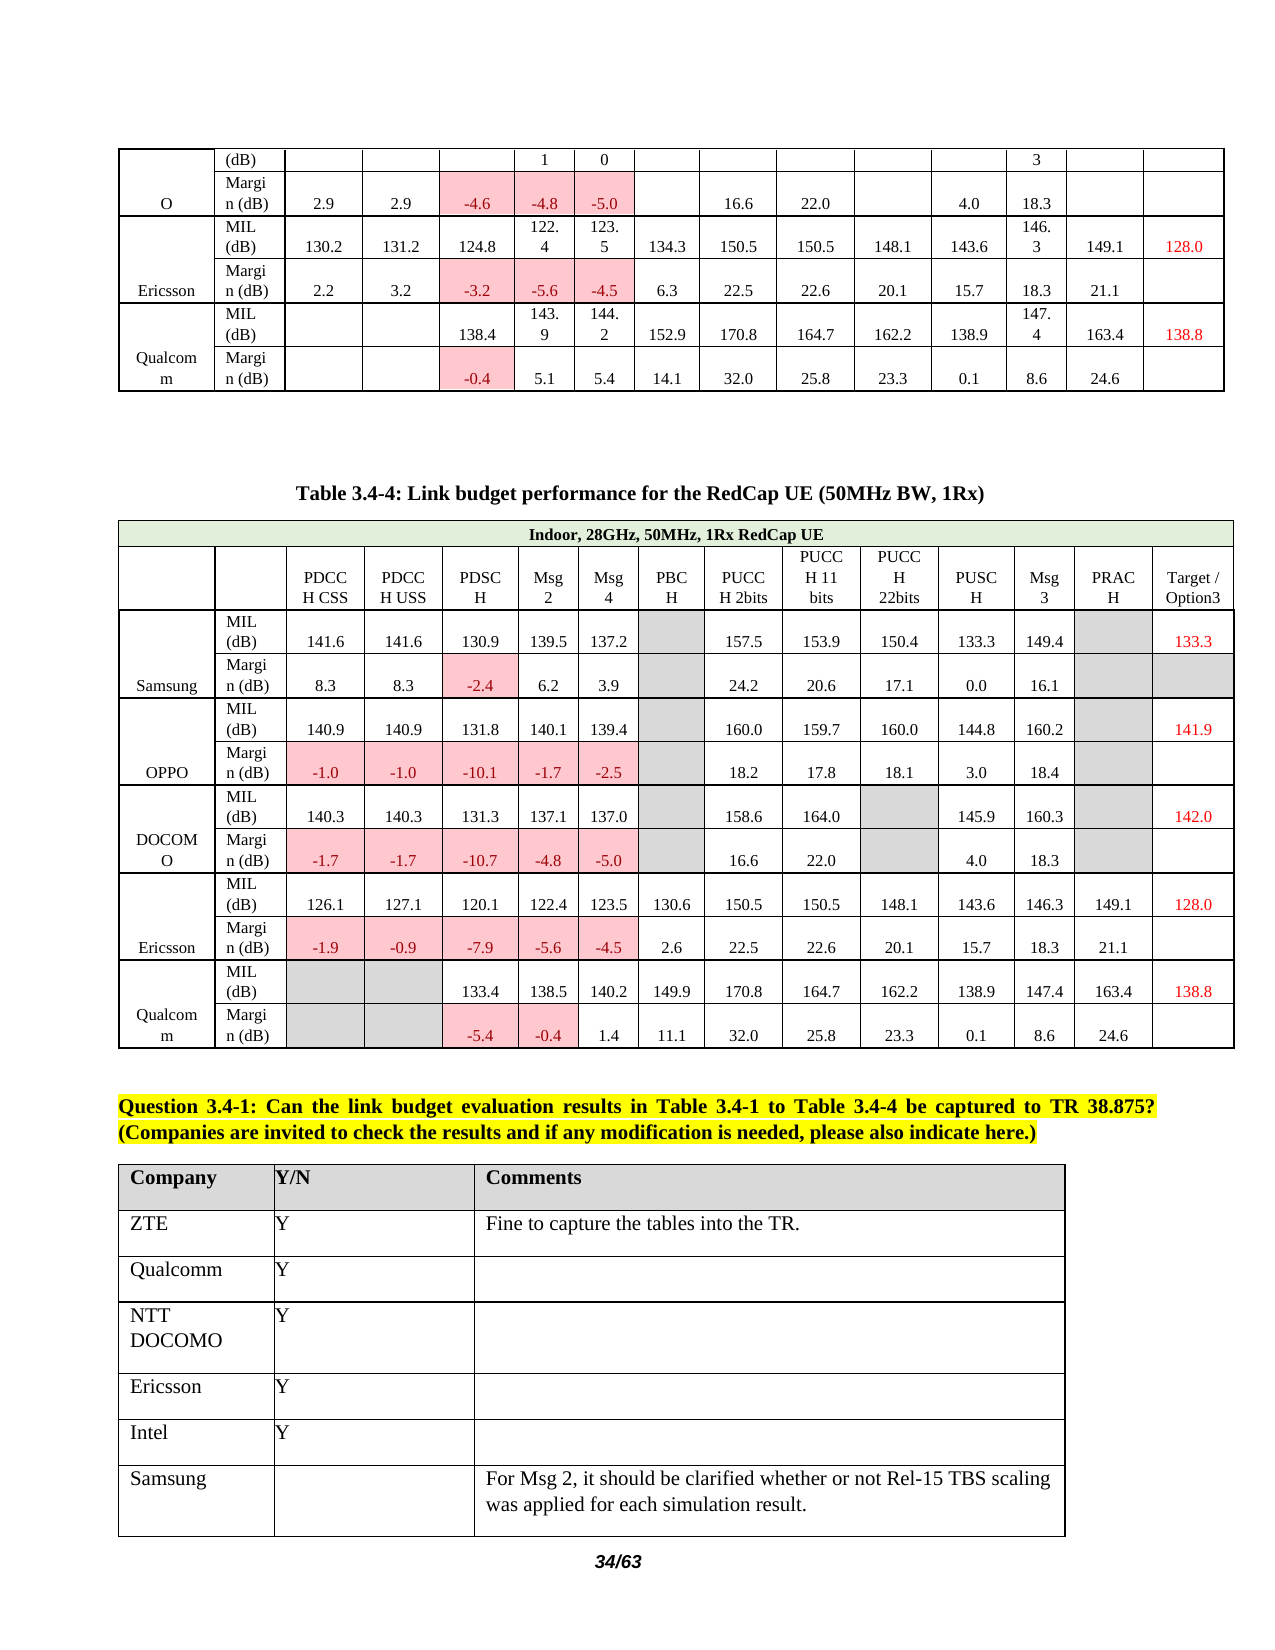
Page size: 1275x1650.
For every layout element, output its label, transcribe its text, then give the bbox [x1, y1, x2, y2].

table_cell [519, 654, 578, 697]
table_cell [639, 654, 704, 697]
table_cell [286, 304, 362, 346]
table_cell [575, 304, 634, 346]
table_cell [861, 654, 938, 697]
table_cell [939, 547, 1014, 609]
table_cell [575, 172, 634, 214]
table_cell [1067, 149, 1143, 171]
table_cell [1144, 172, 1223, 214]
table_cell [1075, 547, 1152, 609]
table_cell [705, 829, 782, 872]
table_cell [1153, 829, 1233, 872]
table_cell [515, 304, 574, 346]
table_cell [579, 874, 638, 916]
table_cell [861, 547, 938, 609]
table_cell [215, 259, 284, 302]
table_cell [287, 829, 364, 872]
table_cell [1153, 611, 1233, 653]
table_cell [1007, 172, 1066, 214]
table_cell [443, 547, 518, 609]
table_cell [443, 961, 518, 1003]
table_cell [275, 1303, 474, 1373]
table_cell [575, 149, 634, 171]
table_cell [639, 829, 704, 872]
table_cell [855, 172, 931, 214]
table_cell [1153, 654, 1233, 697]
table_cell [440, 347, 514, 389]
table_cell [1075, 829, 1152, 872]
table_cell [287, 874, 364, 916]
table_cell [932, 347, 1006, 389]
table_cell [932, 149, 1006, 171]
text Table 3.4-4: Link budget performance for the RedCap UE (50MHz BW, 1Rx) [118, 481, 1157, 505]
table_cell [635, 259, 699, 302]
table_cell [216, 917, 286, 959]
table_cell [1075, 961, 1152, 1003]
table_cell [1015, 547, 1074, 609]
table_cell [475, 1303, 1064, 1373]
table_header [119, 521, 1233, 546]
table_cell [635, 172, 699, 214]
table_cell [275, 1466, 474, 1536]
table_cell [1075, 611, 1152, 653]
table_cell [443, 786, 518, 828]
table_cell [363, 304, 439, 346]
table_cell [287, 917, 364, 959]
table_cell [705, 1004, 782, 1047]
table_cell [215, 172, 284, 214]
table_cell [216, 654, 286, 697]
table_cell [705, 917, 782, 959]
text Question 3.4-1: Can the link budget evaluation results in Table 3.4-1 to Table 3.4-4 be captured to TR 38.875? (Companies are invited to check the results and if any modification is needed, please also indicate here.) [118, 1118, 1157, 1144]
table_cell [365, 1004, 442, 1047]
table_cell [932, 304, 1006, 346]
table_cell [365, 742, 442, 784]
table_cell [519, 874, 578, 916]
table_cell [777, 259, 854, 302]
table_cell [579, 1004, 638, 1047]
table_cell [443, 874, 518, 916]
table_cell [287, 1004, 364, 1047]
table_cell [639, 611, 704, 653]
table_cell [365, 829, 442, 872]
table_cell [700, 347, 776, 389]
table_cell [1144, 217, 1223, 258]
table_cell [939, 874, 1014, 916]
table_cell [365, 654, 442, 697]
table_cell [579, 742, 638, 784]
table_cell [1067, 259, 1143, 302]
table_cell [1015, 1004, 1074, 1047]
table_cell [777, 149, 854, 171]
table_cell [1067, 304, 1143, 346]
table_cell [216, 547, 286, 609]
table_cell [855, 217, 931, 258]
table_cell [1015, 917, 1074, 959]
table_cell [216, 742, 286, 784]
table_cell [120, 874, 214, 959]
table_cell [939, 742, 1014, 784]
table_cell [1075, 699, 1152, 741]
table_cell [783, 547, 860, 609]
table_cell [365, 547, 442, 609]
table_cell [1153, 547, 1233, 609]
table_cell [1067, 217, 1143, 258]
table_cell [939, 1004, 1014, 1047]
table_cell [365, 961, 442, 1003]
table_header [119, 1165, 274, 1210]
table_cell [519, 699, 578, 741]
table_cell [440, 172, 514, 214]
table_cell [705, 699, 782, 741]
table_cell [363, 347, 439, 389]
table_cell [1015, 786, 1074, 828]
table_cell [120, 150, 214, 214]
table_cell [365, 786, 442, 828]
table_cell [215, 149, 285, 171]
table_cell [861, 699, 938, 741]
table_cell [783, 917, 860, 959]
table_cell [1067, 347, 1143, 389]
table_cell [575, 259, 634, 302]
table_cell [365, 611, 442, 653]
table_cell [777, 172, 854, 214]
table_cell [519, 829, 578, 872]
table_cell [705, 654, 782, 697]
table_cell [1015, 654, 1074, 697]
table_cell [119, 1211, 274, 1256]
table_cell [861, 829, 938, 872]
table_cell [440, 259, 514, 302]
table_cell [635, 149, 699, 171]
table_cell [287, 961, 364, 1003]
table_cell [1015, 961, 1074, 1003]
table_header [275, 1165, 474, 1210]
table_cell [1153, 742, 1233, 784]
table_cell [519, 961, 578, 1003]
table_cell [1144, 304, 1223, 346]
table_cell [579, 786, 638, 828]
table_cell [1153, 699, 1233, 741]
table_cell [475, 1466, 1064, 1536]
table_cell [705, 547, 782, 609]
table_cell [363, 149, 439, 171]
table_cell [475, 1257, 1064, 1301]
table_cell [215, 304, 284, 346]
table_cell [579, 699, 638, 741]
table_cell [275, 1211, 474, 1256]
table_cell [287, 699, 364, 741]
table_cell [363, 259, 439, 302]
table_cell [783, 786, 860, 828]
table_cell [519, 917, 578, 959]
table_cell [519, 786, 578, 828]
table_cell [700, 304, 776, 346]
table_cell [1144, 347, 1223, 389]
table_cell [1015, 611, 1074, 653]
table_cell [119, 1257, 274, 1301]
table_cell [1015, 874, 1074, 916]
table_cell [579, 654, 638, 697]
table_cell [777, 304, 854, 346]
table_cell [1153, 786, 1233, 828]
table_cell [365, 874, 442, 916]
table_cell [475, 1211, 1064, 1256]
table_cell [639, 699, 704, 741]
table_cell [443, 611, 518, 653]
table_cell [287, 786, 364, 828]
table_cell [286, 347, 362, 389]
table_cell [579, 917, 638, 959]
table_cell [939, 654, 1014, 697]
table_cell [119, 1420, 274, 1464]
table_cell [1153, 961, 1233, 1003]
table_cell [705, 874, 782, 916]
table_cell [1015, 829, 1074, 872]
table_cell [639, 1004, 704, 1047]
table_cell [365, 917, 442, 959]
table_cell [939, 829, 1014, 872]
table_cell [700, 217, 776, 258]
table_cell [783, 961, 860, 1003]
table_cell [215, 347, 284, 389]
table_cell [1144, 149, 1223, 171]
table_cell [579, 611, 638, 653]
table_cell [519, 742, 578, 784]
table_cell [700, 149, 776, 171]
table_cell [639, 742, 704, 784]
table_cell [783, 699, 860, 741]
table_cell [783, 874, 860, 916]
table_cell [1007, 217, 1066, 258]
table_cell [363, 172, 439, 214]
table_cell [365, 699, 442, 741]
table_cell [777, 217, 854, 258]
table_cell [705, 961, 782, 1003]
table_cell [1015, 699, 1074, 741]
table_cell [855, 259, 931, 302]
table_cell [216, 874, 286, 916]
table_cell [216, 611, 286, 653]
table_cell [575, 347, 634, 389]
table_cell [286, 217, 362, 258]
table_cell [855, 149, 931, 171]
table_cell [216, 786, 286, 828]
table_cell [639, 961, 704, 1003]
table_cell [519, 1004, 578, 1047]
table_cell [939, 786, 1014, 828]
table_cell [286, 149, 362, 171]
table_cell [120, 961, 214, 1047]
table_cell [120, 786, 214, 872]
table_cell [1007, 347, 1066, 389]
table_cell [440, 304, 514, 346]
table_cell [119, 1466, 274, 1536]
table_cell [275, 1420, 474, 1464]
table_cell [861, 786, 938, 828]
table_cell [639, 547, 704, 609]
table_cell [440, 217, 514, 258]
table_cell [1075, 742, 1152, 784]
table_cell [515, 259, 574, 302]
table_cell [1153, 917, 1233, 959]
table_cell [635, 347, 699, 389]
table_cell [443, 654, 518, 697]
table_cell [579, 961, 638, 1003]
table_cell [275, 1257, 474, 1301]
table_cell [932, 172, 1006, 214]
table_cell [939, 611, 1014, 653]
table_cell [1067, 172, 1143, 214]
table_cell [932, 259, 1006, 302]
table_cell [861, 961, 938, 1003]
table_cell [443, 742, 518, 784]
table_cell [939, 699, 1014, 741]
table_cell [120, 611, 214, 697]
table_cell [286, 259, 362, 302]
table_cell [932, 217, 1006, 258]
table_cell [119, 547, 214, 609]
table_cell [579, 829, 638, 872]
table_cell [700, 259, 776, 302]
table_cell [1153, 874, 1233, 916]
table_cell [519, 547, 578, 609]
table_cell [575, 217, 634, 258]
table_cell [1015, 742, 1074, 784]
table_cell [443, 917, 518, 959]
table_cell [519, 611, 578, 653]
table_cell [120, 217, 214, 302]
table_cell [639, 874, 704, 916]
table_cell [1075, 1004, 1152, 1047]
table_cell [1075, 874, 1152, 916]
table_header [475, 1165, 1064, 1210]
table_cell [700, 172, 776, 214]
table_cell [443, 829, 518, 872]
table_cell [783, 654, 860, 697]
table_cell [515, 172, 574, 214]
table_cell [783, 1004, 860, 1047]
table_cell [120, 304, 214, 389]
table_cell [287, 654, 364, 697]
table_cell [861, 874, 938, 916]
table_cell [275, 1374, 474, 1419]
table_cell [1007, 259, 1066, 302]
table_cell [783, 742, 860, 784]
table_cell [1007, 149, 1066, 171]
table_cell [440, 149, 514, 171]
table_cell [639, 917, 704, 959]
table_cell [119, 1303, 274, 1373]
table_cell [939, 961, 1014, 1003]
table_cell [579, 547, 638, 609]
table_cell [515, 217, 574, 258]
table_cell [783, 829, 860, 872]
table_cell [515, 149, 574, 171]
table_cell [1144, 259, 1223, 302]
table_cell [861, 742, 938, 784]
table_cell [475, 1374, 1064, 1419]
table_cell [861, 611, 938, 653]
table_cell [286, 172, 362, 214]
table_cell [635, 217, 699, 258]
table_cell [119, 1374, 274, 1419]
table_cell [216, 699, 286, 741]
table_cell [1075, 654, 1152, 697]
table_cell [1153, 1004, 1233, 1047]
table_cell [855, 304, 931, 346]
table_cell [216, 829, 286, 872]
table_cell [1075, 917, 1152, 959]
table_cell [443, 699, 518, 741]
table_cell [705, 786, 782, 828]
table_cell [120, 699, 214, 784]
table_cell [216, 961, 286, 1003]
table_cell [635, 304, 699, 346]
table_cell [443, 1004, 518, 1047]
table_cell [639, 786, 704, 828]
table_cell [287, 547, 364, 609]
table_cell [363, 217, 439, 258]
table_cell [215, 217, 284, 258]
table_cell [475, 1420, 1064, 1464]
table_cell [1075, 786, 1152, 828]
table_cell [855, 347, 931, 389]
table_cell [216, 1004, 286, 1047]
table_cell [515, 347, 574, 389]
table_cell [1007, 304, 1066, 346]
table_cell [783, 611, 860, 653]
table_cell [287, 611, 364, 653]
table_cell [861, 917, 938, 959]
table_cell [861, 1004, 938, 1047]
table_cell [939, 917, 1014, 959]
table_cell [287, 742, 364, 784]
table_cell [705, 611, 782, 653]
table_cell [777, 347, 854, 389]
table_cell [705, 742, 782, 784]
